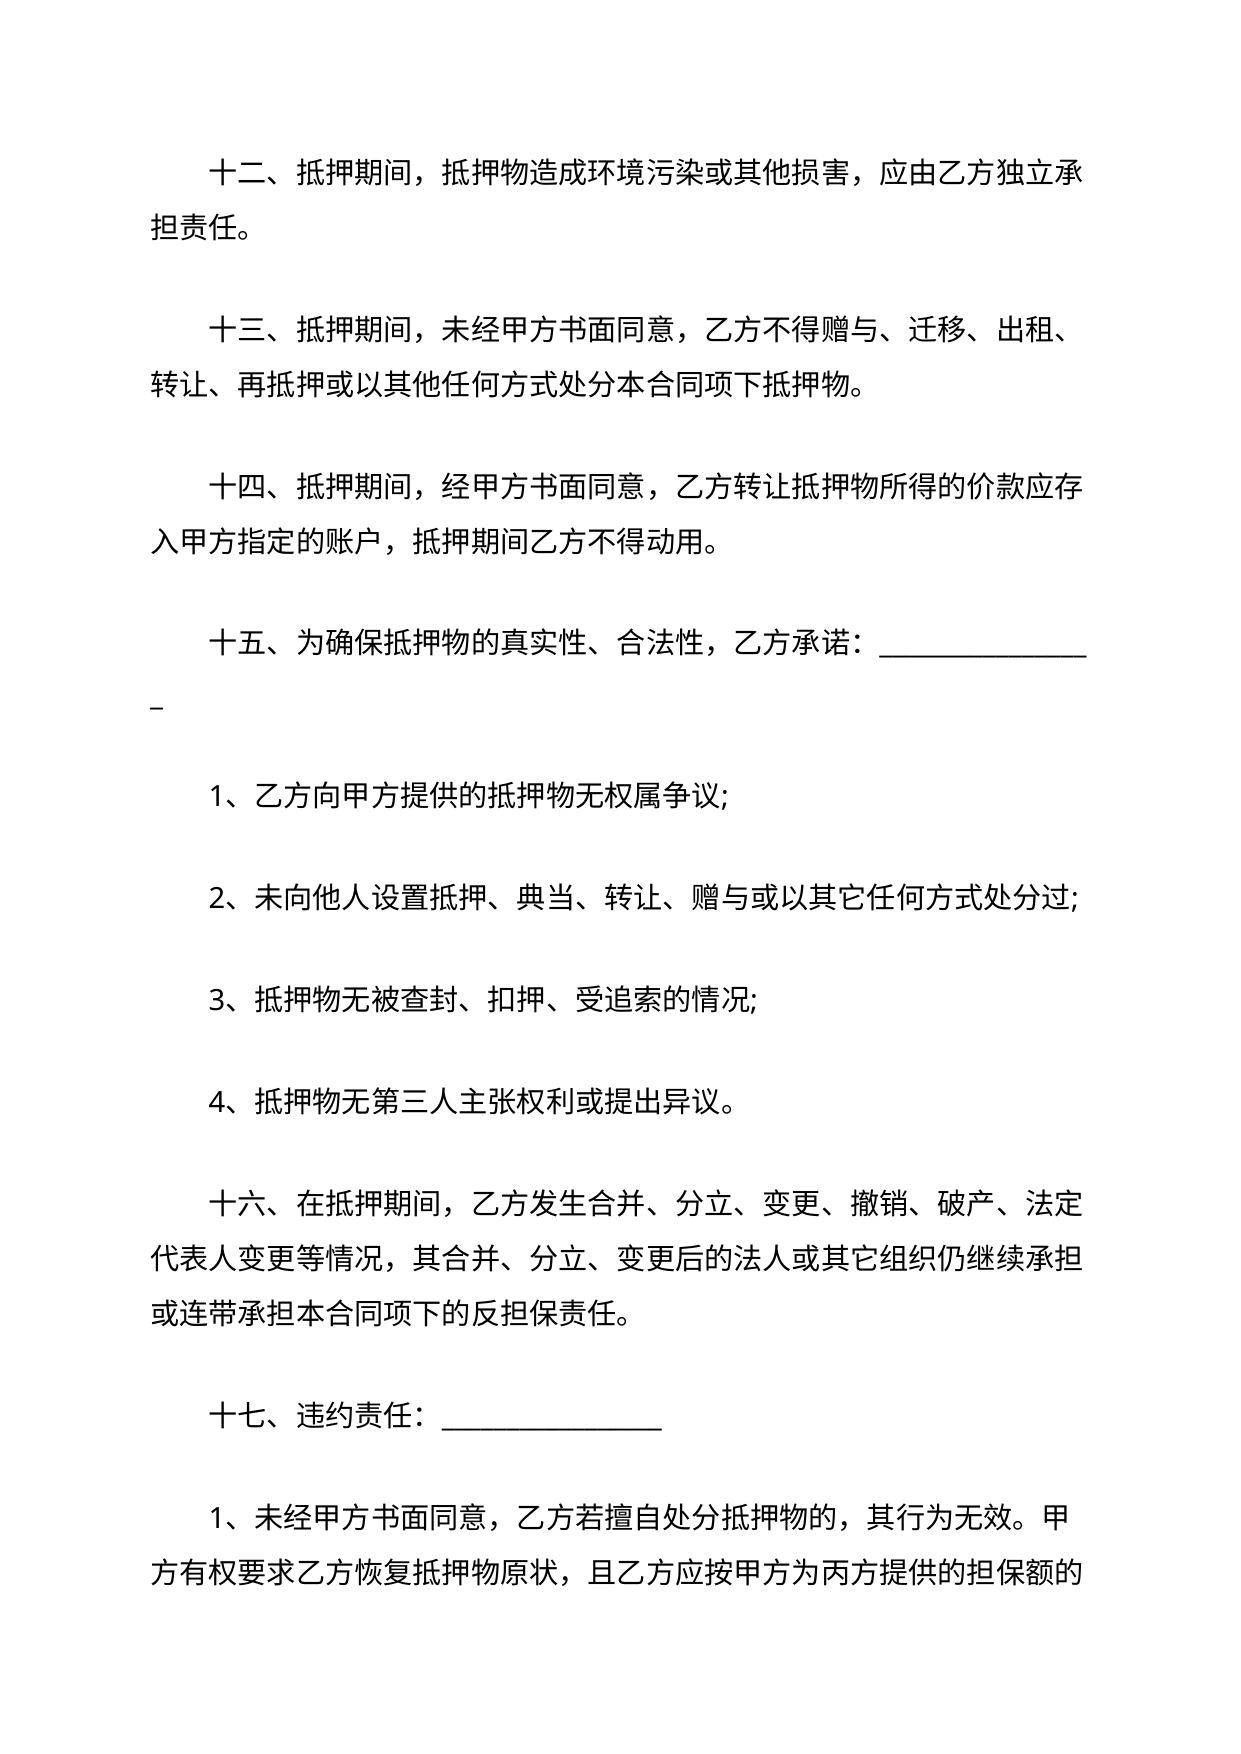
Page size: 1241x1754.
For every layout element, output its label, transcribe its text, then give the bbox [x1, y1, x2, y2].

text 十二、抵押期间，抵押物造成环境污染或其他损害，应由乙方独立承担责任。 [150, 150, 1090, 247]
text 十三、抵押期间，未经甲方书面同意，乙方不得赠与、迁移、出租、转让、再抵押或以其他任何方式处分本合同项下抵押物。 [150, 307, 1090, 404]
text 3、抵押物无被查封、扣押、受追索的情况; [150, 977, 1090, 1019]
text 十五、为确保抵押物的真实性、合法性，乙方承诺：_________________ [150, 620, 1090, 714]
text 4、抵押物无第三人主张权利或提出异议。 [150, 1079, 1090, 1121]
text 十六、在抵押期间，乙方发生合并、分立、变更、撤销、破产、法定代表人变更等情况，其合并、分立、变更后的法人或其它组织仍继续承担或连带承担本合同项下的反担保责任。 [150, 1181, 1090, 1333]
text 十七、违约责任：_________________ [150, 1392, 1090, 1434]
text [150, 1494, 1090, 1591]
text 十四、抵押期间，经甲方书面同意，乙方转让抵押物所得的价款应存入甲方指定的账户，抵押期间乙方不得动用。 [150, 463, 1090, 561]
text 2、未向他人设置抵押、典当、转让、赠与或以其它任何方式处分过; [150, 875, 1090, 917]
text 1、乙方向甲方提供的抵押物无权属争议; [150, 773, 1090, 815]
